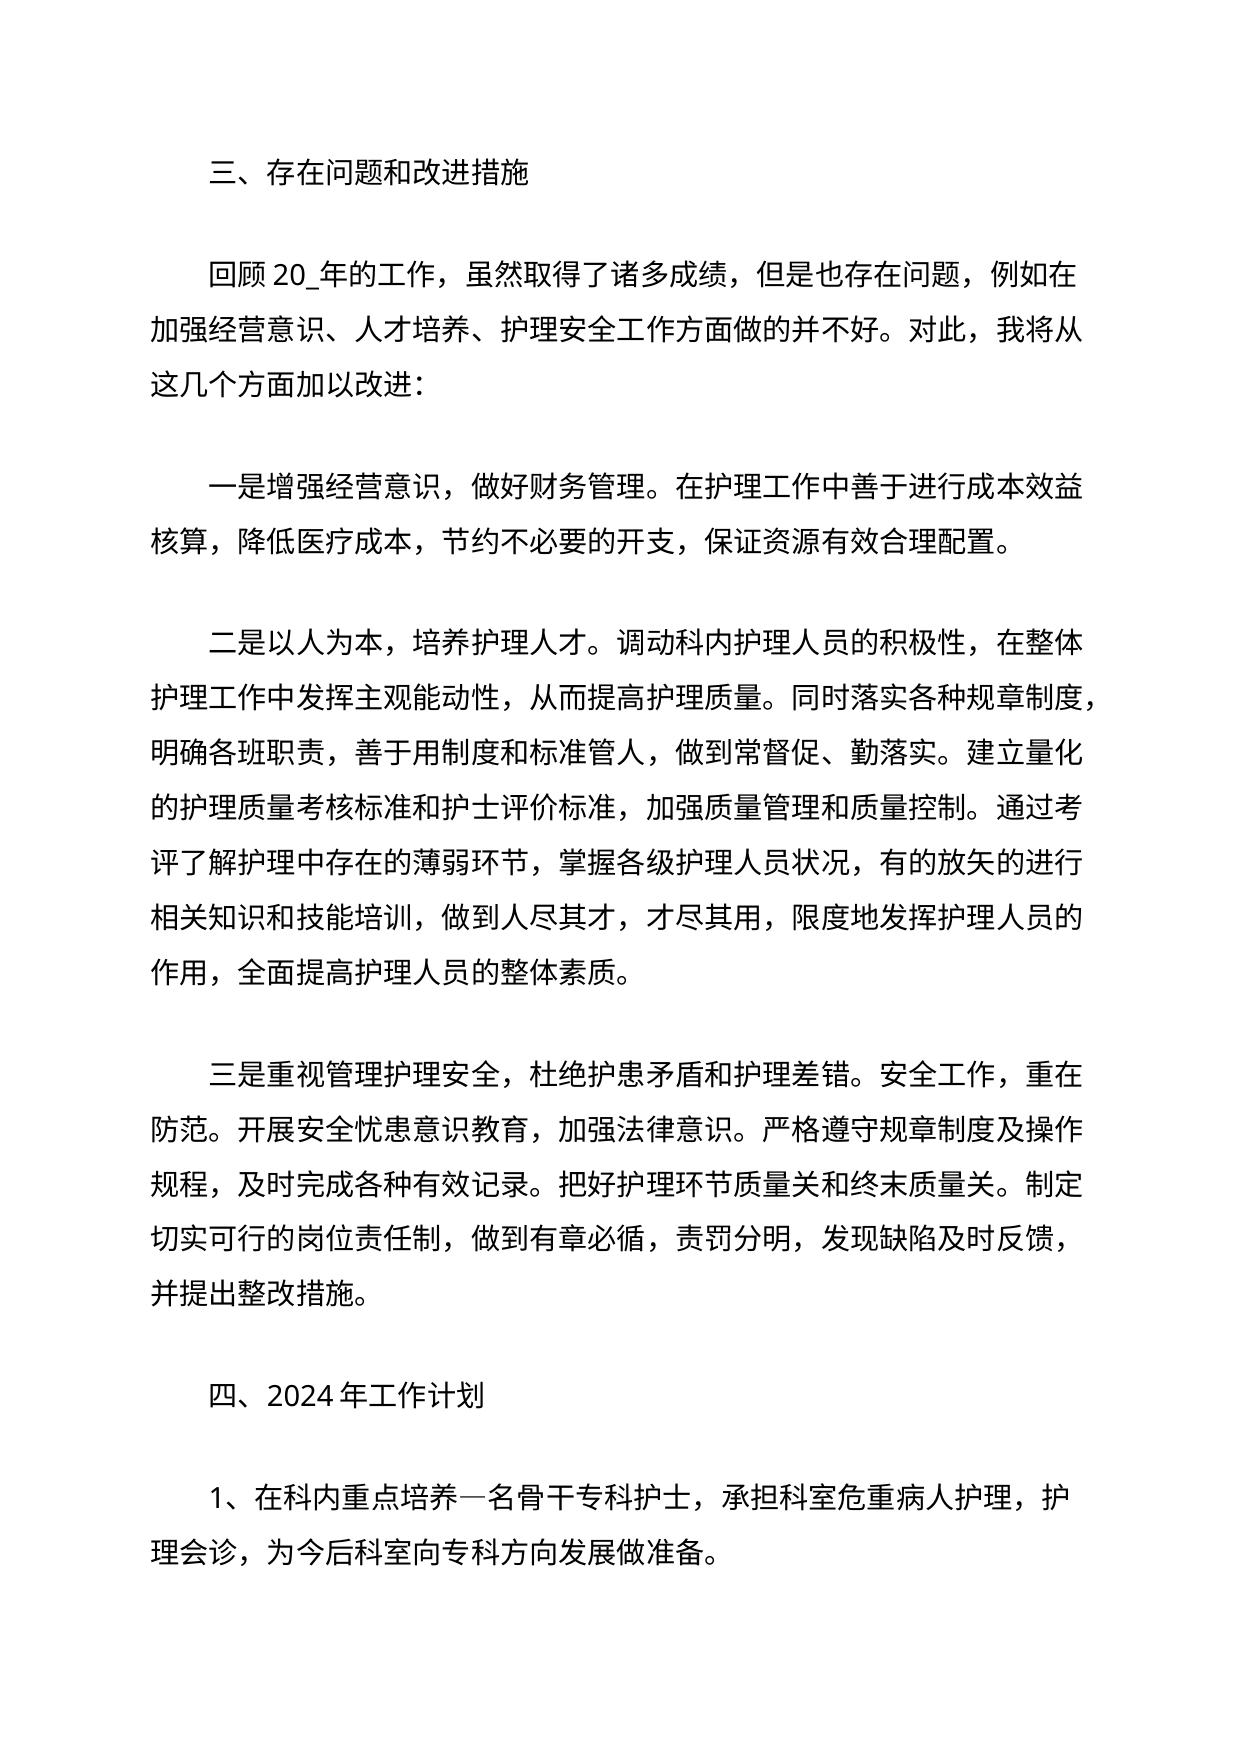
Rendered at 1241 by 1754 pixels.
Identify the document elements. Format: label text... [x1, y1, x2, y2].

text 三、存在问题和改进措施 [150, 150, 1090, 192]
text 1、在科内重点培养—名骨干专科护士，承担科室危重病人护理，护理会诊，为今后科室向专科方向发展做准备。 [150, 1474, 1090, 1572]
text 一是增强经营意识，做好财务管理。在护理工作中善于进行成本效益核算，降低医疗成本，节约不必要的开支，保证资源有效合理配置。 [150, 463, 1090, 561]
text 回顾20_年的工作，虽然取得了诸多成绩，但是也存在问题，例如在加强经营意识、人才培养、护理安全工作方面做的并不好。对此，我将从这几个方面加以改进： [150, 252, 1090, 404]
text 二是以人为本，培养护理人才。调动科内护理人员的积极性，在整体护理工作中发挥主观能动性，从而提高护理质量。同时落实各种规章制度，明确各班职责，善于用制度和标准管人，做到常督促、勤落实。建立量化的护理质量考核标准和护士评价标准，加强质量管理和质量控制。通过考评了解护理中存在的薄弱环节，掌握各级护理人员状况，有的放矢的进行相关知识和技能培训，做到人尽其才，才尽其用，限度地发挥护理人员的作用，全面提高护理人员的整体素质。 [150, 620, 1090, 992]
text 四、2024年工作计划 [150, 1373, 1090, 1415]
text 三是重视管理护理安全，杜绝护患矛盾和护理差错。安全工作，重在防范。开展安全忧患意识教育，加强法律意识。严格遵守规章制度及操作规程，及时完成各种有效记录。把好护理环节质量关和终末质量关。制定切实可行的岗位责任制，做到有章必循，责罚分明，发现缺陷及时反馈，并提出整改措施。 [150, 1051, 1090, 1313]
